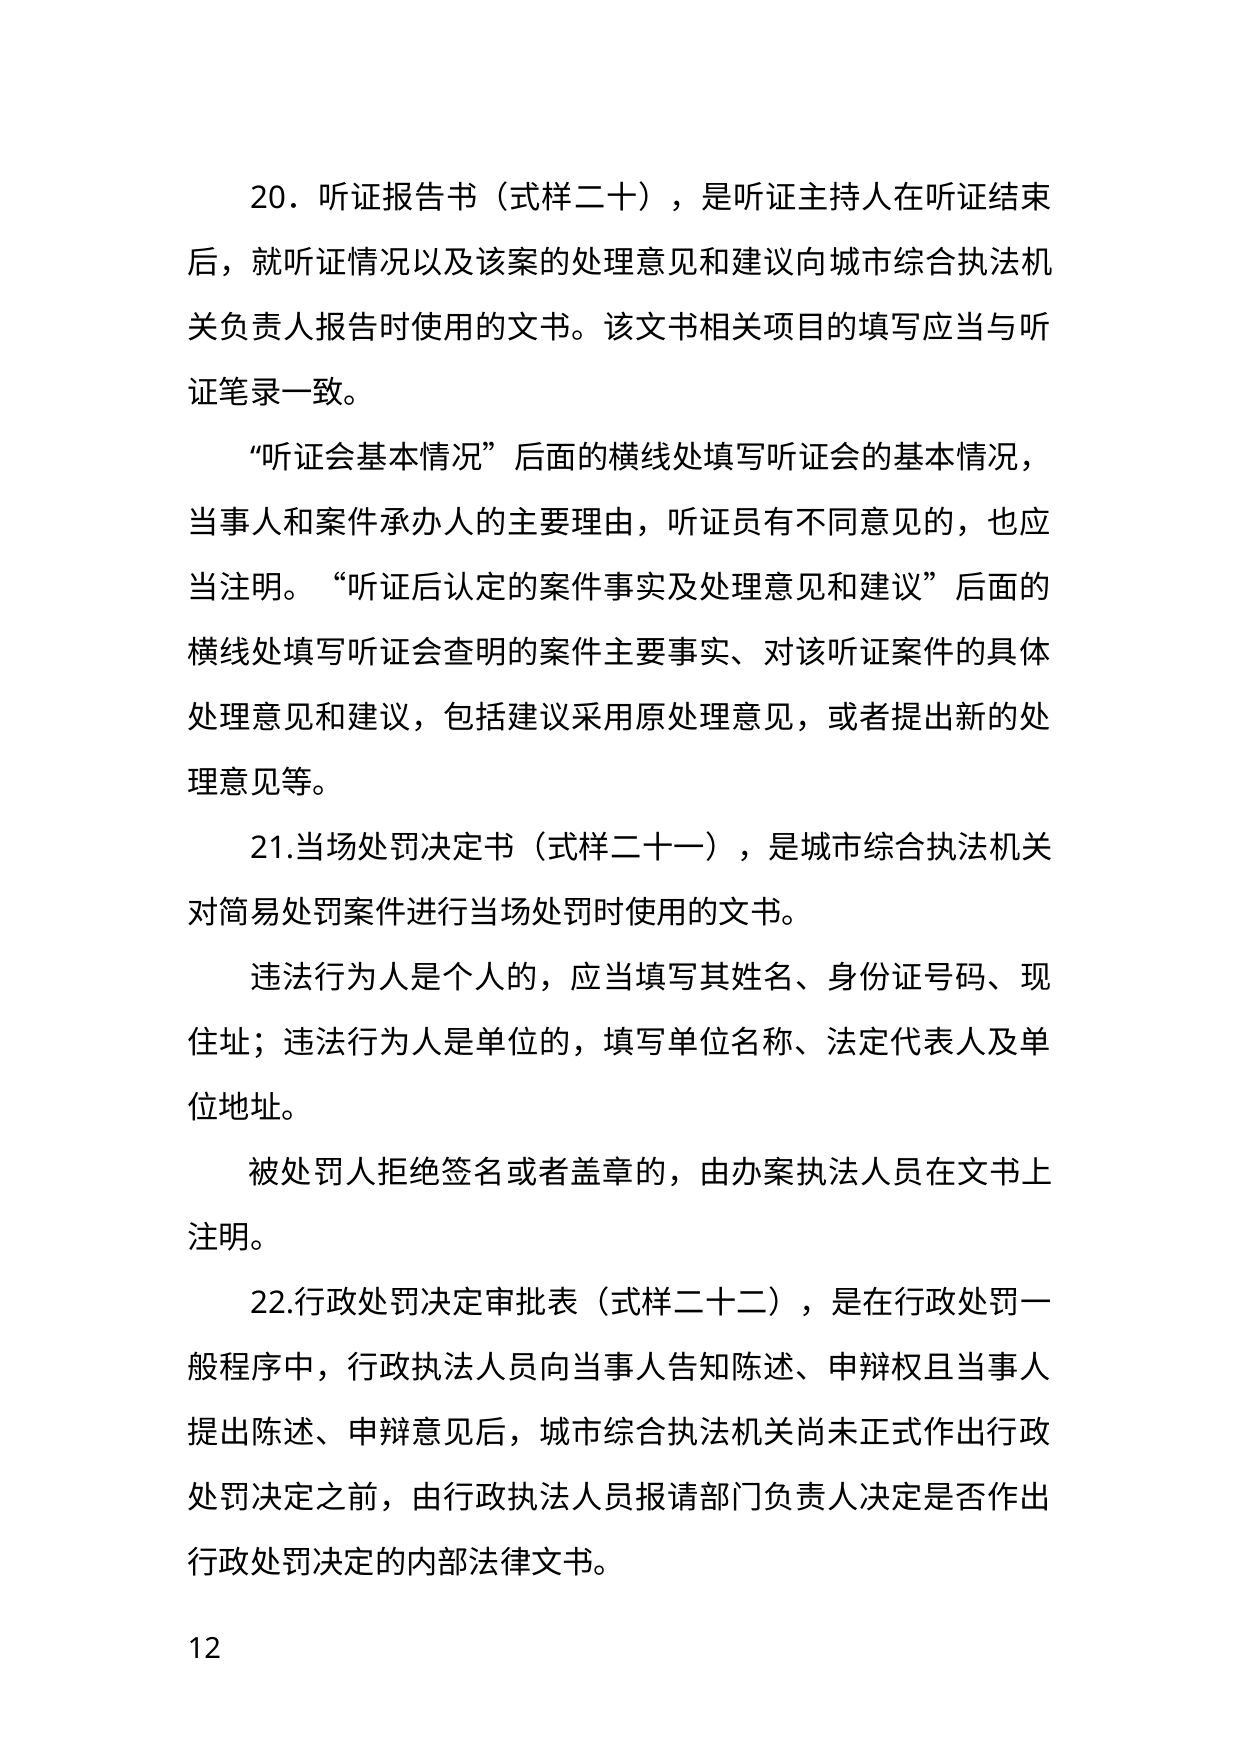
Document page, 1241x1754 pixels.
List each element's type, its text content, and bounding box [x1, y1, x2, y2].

text 20．听证报告书（式样二十），是听证主持人在听证结束后，就听证情况以及该案的处理意见和建议向城市综合执法机关负责人报告时使用的文书。该文书相关项目的填写应当与听证笔录一致。 [187, 162, 1053, 422]
list 22.行政处罚决定审批表（式样二十二），是在行政处罚一般程序中，行政执法人员向当事人告知陈述、申辩权且当事人提出陈述、申辩意见后，城市综合执法机关尚未正式作出行政处罚决定之前，由行政执法人员报请部门负责人决定是否作出行政处罚决定的内部法律文书。 [187, 1267, 1053, 1592]
text 21.当场处罚决定书（式样二十一），是城市综合执法机关对简易处罚案件进行当场处罚时使用的文书。 [187, 812, 1053, 942]
list 违法行为人是个人的，应当填写其姓名、身份证号码、现住址；违法行为人是单位的，填写单位名称、法定代表人及单位地址。 [187, 942, 1053, 1137]
text “听证会基本情况”后面的横线处填写听证会的基本情况，当事人和案件承办人的主要理由，听证员有不同意见的，也应当注明。“听证后认定的案件事实及处理意见和建议”后面的横线处填写听证会查明的案件主要事实、对该听证案件的具体处理意见和建议，包括建议采用原处理意见，或者提出新的处理意见等。 [187, 422, 1053, 812]
text 被处罚人拒绝签名或者盖章的，由办案执法人员在文书上注明。 [187, 1137, 1053, 1267]
